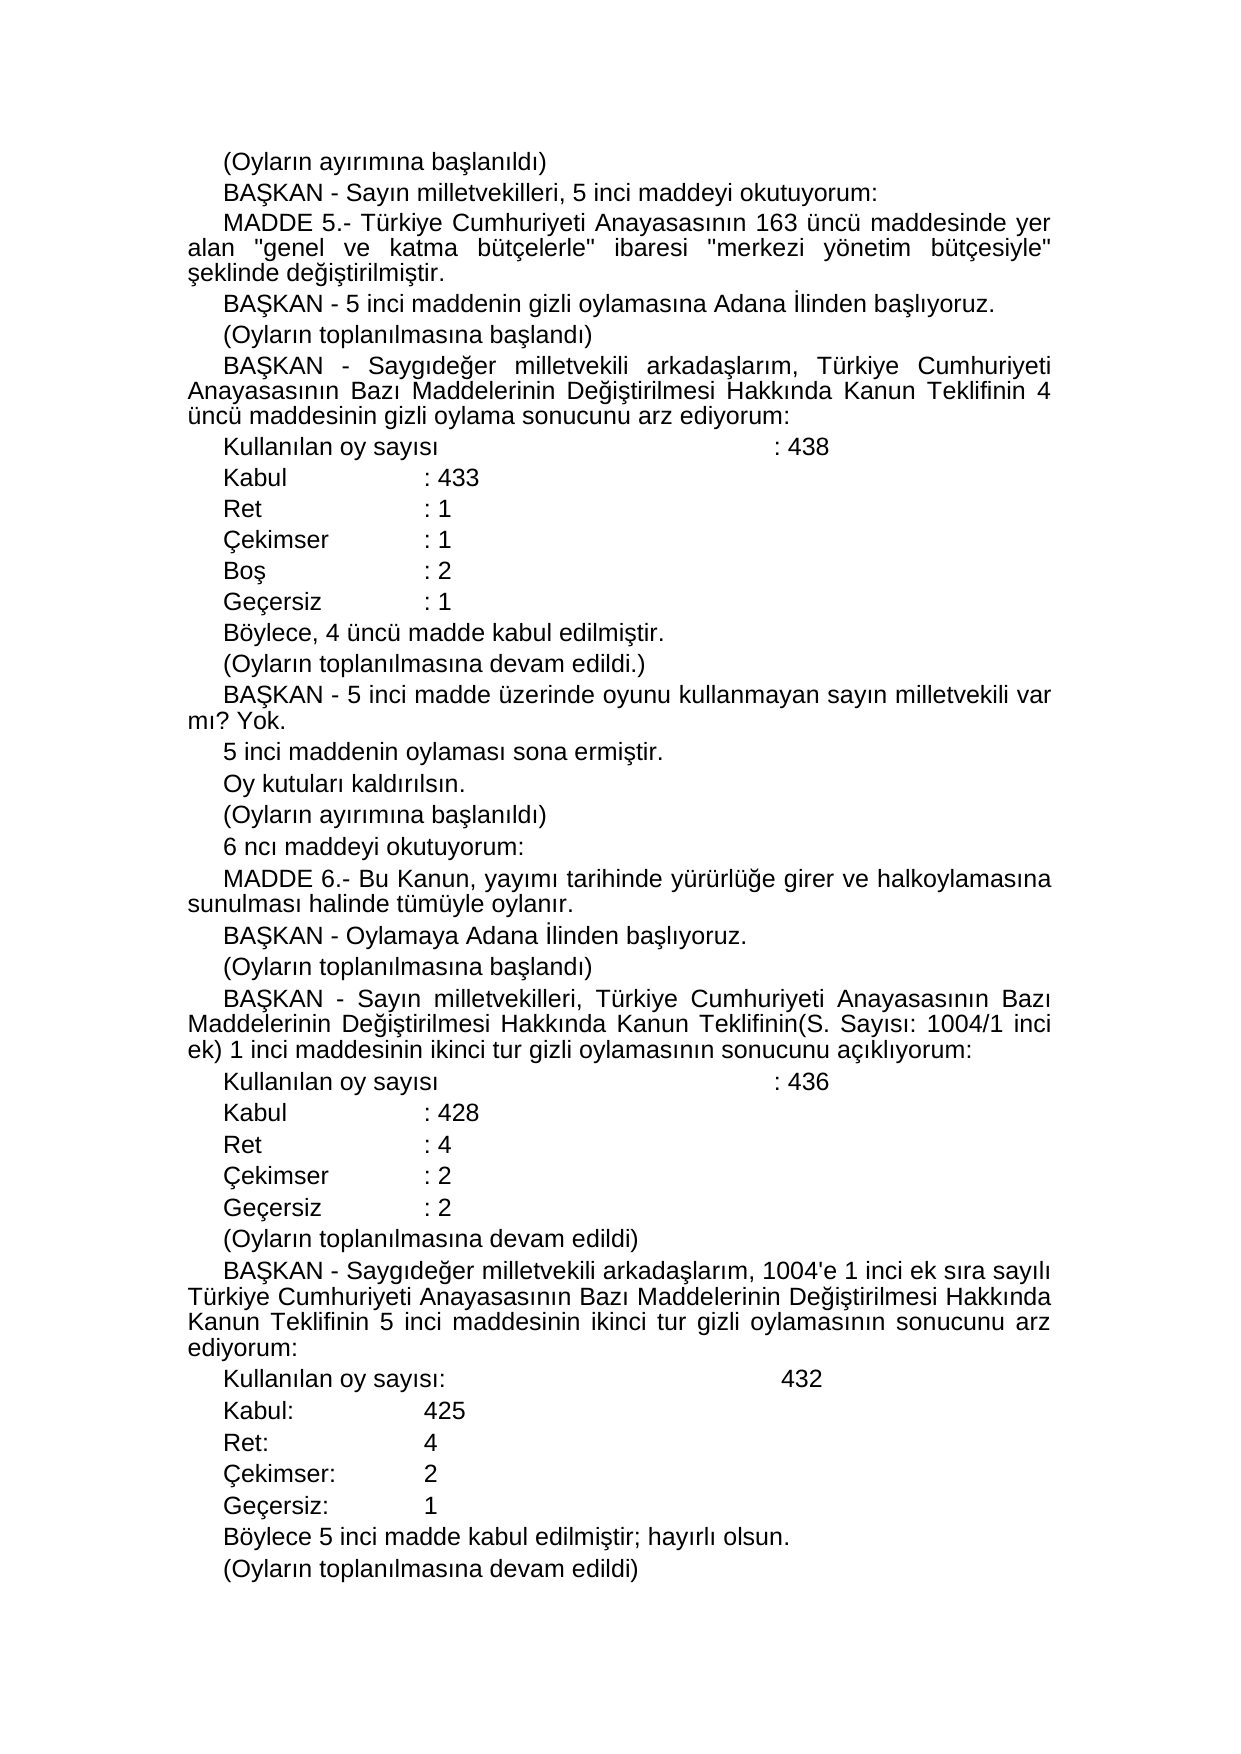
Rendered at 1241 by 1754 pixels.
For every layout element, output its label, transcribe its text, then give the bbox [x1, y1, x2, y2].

text (Oyların toplanılmasına başlandı) [187, 324, 1053, 349]
text (Oyların toplanılmasına devam edildi.) [187, 652, 1053, 677]
text (Oyların toplanılmasına devam edildi) [187, 1557, 1053, 1582]
text (Oyların ayırımına başlanıldı) [187, 803, 1053, 829]
text (Oyların toplanılmasına devam edildi) [187, 1227, 1053, 1253]
text Boş : 2 [187, 559, 1053, 584]
text Ret : 1 [187, 497, 1053, 522]
text Çekimser: 2 [187, 1462, 1053, 1488]
text BAŞKAN - Saygıdeğer milletvekili arkadaşlarım, 1004'e 1 inci ek sıra sayılı Türkiye Cumhuriyeti Anayasasının Bazı Maddelerinin Değiştirilmesi Hakkında Kanun Teklifinin 5 inci maddesinin ikinci tur gizli oylamasının sonucunu arz ediyorum: [187, 1259, 1053, 1362]
text Çekimser : 1 [187, 528, 1053, 553]
text Kullanılan oy sayısı: 432 [187, 1367, 1053, 1393]
text (Oyların toplanılmasına başlandı) [187, 955, 1053, 981]
text Ret: 4 [187, 1431, 1053, 1456]
text MADDE 5.- Türkiye Cumhuriyeti Anayasasının 163 üncü maddesinde yer alan "genel ve katma bütçelerle" ibaresi "merkezi yönetim bütçesiyle" şeklinde değiştirilmiştir. [187, 212, 1053, 287]
text BAŞKAN - 5 inci maddenin gizli oylamasına Adana İlinden başlıyoruz. [187, 293, 1053, 318]
text (Oyların ayırımına başlanıldı) [187, 150, 1053, 175]
text Böylece 5 inci madde kabul edilmiştir; hayırlı olsun. [187, 1525, 1053, 1551]
text BAŞKAN - Saygıdeğer milletvekili arkadaşlarım, Türkiye Cumhuriyeti Anayasasının Bazı Maddelerinin Değiştirilmesi Hakkında Kanun Teklifinin 4 üncü maddesinin gizli oylama sonucunu arz ediyorum: [187, 355, 1053, 430]
text Geçersiz : 1 [187, 590, 1053, 615]
text BAŞKAN - Sayın milletvekilleri, Türkiye Cumhuriyeti Anayasasının Bazı Maddelerinin Değiştirilmesi Hakkında Kanun Teklifinin(S. Sayısı: 1004/1 inci ek) 1 inci maddesinin ikinci tur gizli oylamasının sonucunu açıklıyorum: [187, 987, 1053, 1064]
text Çekimser : 2 [187, 1164, 1053, 1190]
text Geçersiz: 1 [187, 1494, 1053, 1519]
text Geçersiz : 2 [187, 1196, 1053, 1222]
text BAŞKAN - Oylamaya Adana İlinden başlıyoruz. [187, 924, 1053, 949]
text Kabul : 433 [187, 467, 1053, 492]
text Oy kutuları kaldırılsın. [187, 772, 1053, 797]
text 6 ncı maddeyi okutuyorum: [187, 835, 1053, 861]
text Kullanılan oy sayısı : 438 [187, 436, 1053, 461]
text 5 inci maddenin oylaması sona ermiştir. [187, 740, 1053, 766]
text BAŞKAN - 5 inci madde üzerinde oyunu kullanmayan sayın milletvekili var mı? Yok. [187, 683, 1053, 734]
text Böylece, 4 üncü madde kabul edilmiştir. [187, 621, 1053, 646]
text Kullanılan oy sayısı : 436 [187, 1070, 1053, 1095]
text BAŞKAN - Sayın milletvekilleri, 5 inci maddeyi okutuyorum: [187, 181, 1053, 206]
text MADDE 6.- Bu Kanun, yayımı tarihinde yürürlüğe girer ve halkoylamasına sunulması halinde tümüyle oylanır. [187, 867, 1053, 918]
text Kabul : 428 [187, 1101, 1053, 1127]
text Ret : 4 [187, 1133, 1053, 1158]
text Kabul: 425 [187, 1399, 1053, 1425]
